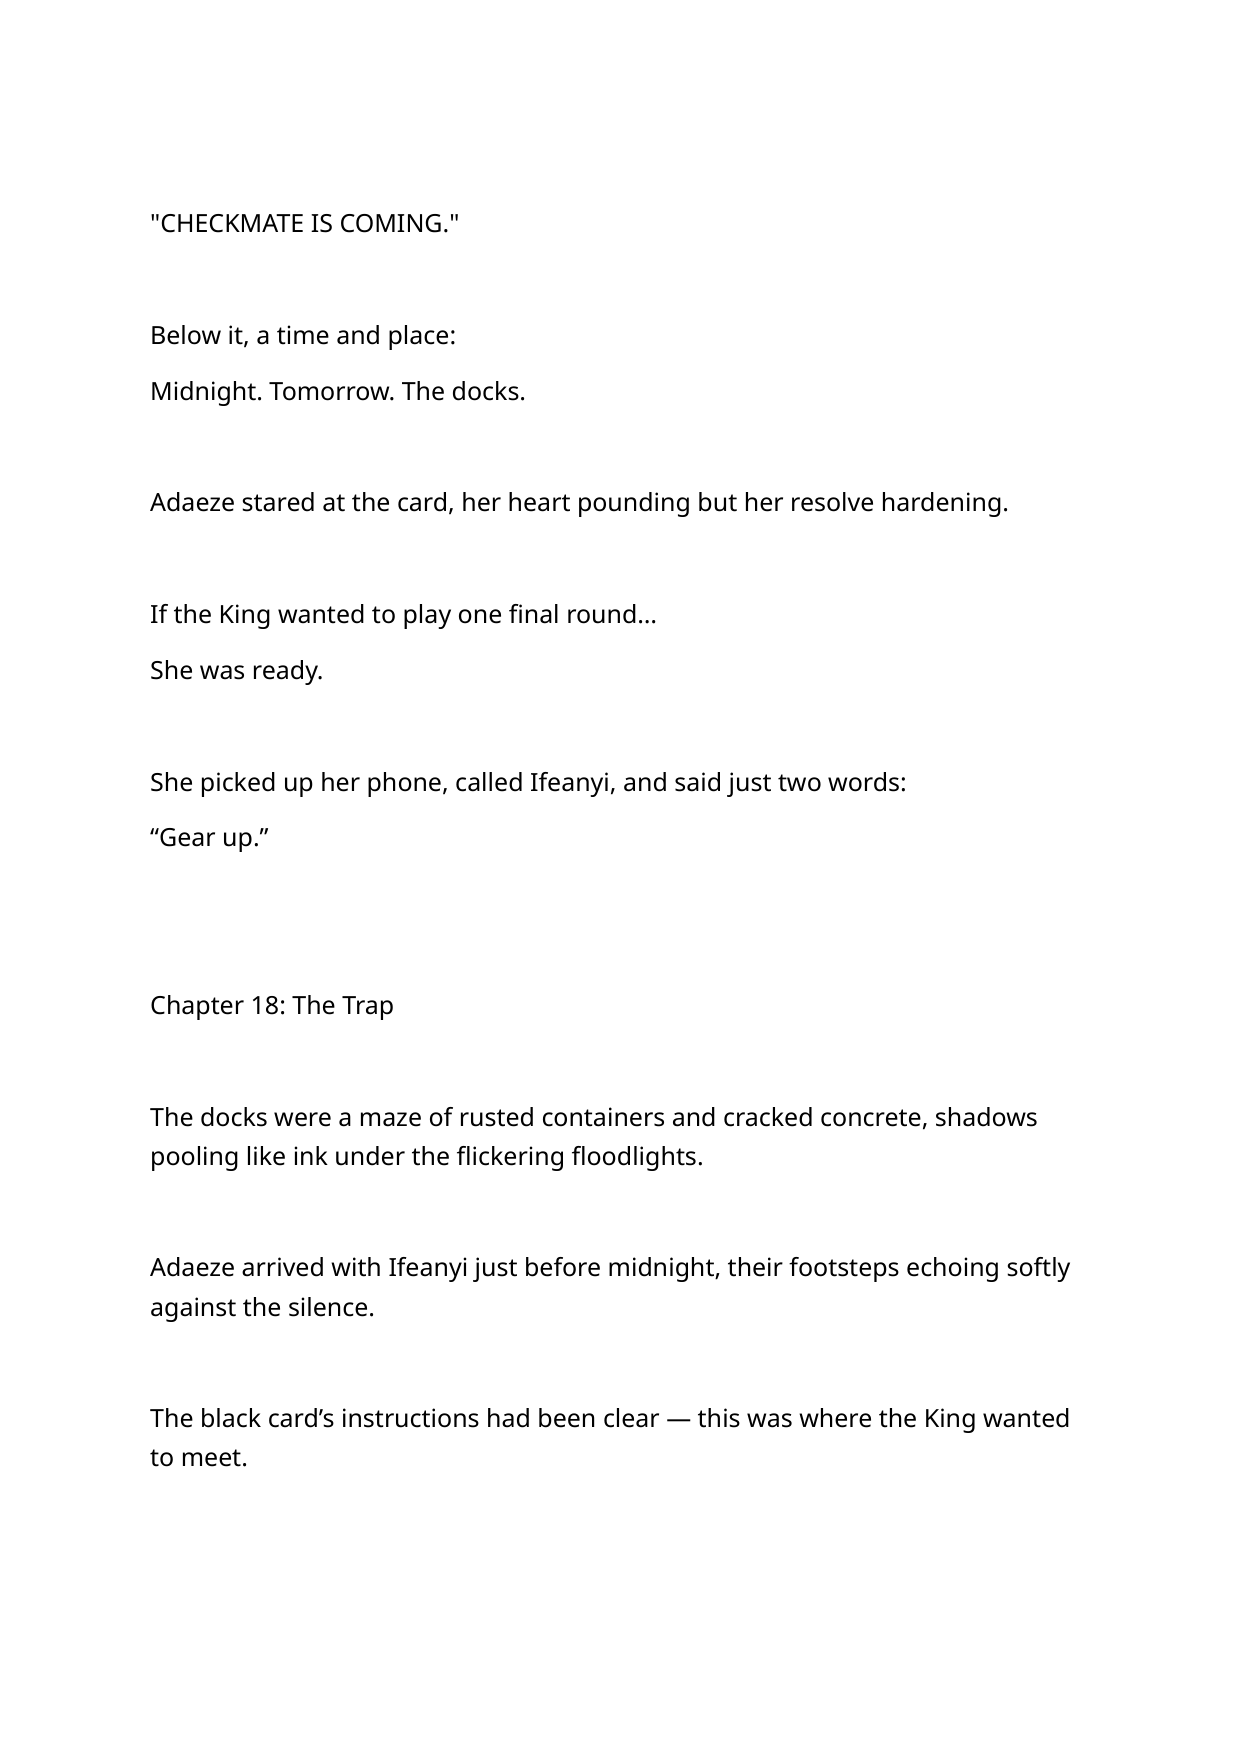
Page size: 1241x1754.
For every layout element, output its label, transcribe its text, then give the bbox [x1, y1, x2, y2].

text She picked up her phone, called Ifeanyi, and said just two words: [150, 764, 1090, 798]
text “Gear up.” [150, 820, 1090, 854]
text Chapter 18: The Trap [150, 987, 1090, 1022]
text Midnight. Tomorrow. The docks. [150, 373, 1090, 407]
text If the King wanted to play one final round… [150, 597, 1090, 631]
text "CHECKMATE IS COMING." [150, 206, 1090, 240]
text She was ready. [150, 652, 1090, 687]
text Adaeze stared at the card, her heart pounding but her resolve hardening. [150, 485, 1090, 519]
text Adaeze arrived with Ifeanyi just before midnight, their footsteps echoing softly against the silence. [150, 1250, 1090, 1323]
text The black card’s instructions had been clear — this was where the King wanted to meet. [150, 1401, 1090, 1474]
text The docks were a maze of rusted containers and cracked concrete, shadows pooling like ink under the flickering floodlights. [150, 1099, 1090, 1172]
text Below it, a time and place: [150, 317, 1090, 352]
